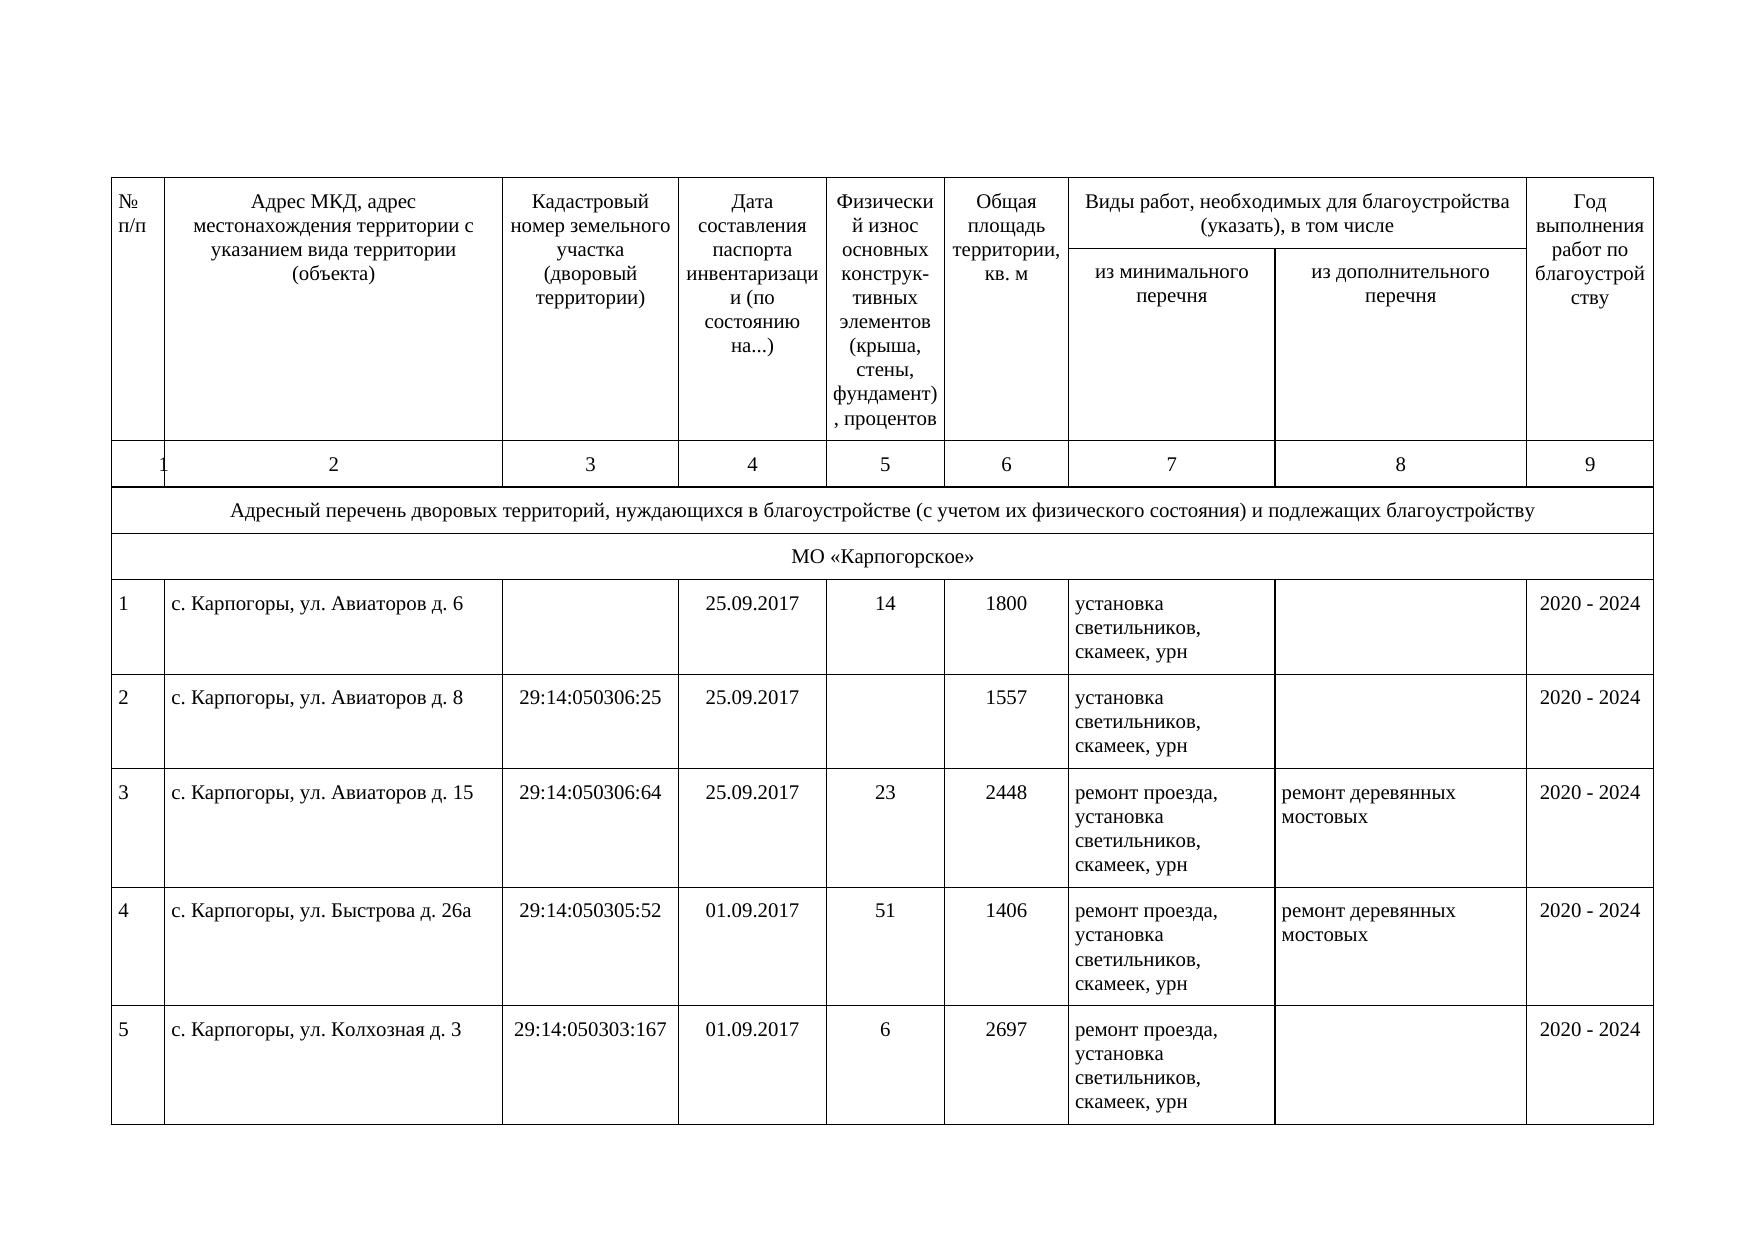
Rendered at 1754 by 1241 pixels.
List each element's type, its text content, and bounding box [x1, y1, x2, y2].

table_cell 2 [112, 675, 164, 768]
table_cell [1276, 675, 1526, 768]
table_cell 4 [112, 888, 164, 1005]
table_cell 2020 - 2024 [1527, 769, 1653, 887]
table_cell 29:14:050305:52 [503, 888, 678, 1005]
table_cell 6 [945, 441, 1068, 486]
table_cell с. Карпогоры, ул. Авиаторов д. 8 [165, 675, 502, 768]
table_cell 14 [827, 580, 944, 674]
table_cell 8 [1276, 441, 1526, 486]
table_cell из дополнительного перечня [1276, 249, 1526, 440]
table_cell 29:14:050303:167 [503, 1006, 678, 1124]
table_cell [1069, 1006, 1274, 1124]
table_cell 01.09.2017 [679, 1006, 826, 1124]
table_cell 29:14:050306:25 [503, 675, 678, 768]
table_cell ремонт деревянных мостовых [1276, 888, 1526, 1005]
table_header Адрес МКД, адрес местонахождения территории с указанием вида территории (объекта) [165, 178, 502, 440]
table_cell [827, 675, 944, 768]
table_cell 1406 [945, 888, 1068, 1005]
table_cell с. Карпогоры, ул. Колхозная д. 3 [165, 1006, 502, 1124]
table_cell 4 [679, 441, 826, 486]
table_cell 1557 [945, 675, 1068, 768]
table_header Общая площадь территории, кв. м [945, 178, 1068, 440]
table_cell 29:14:050306:64 [503, 769, 678, 887]
table_cell 01.09.2017 [679, 888, 826, 1005]
table_cell [503, 580, 678, 674]
table_header Дата составления паспорта инвентаризации (по состоянию на...) [679, 178, 826, 440]
table_cell ремонт проезда, установка светильников, скамеек, урн [1069, 769, 1274, 887]
table_cell с. Карпогоры, ул. Быстрова д. 26а [165, 888, 502, 1005]
table_cell 2020 - 2024 [1527, 675, 1653, 768]
table_cell 1 [112, 441, 164, 486]
table_cell 51 [827, 888, 944, 1005]
table_cell с. Карпогоры, ул. Авиаторов д. 6 [165, 580, 502, 674]
table_header № п/п [112, 178, 164, 440]
table_cell 2 [165, 441, 502, 486]
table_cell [1069, 888, 1274, 1005]
table_cell 2448 [945, 769, 1068, 887]
table_cell 2020 - 2024 [1527, 888, 1653, 1005]
table_cell установка светильников, скамеек, урн [1069, 580, 1274, 674]
table_cell 6 [827, 1006, 944, 1124]
table_cell 1800 [945, 580, 1068, 674]
table_header Физический износ основных конструк-тивных элементов (крыша, стены, фундамент), процентов [827, 178, 944, 440]
table_cell 25.09.2017 [679, 769, 826, 887]
table_cell 2020 - 2024 [1527, 580, 1653, 674]
table_header Виды работ, необходимых для благоустройства (указать), в том числе [1069, 178, 1526, 248]
table_header Год выполнения работ по благоустройству [1527, 178, 1653, 440]
table_cell 25.09.2017 [679, 675, 826, 768]
table_cell установка светильников, скамеек, урн [1069, 675, 1274, 768]
table_cell 25.09.2017 [679, 580, 826, 674]
table_cell 2020 - 2024 [1527, 1006, 1653, 1124]
table_cell 9 [1527, 441, 1653, 486]
table_cell [1276, 1006, 1526, 1124]
table_cell 5 [112, 1006, 164, 1124]
table_cell 1 [112, 580, 164, 674]
table_cell 7 [1069, 441, 1274, 486]
table_cell 3 [503, 441, 678, 486]
table_cell 3 [112, 769, 164, 887]
table_header Кадастровый номер земельного участка (дворовый территории) [503, 178, 678, 440]
table_cell 23 [827, 769, 944, 887]
table_cell Адресный перечень дворовых территорий, нуждающихся в благоустройстве (с учетом их физического состояния) и подлежащих благоустройству [112, 488, 1653, 533]
table_cell с. Карпогоры, ул. Авиаторов д. 15 [165, 769, 502, 887]
table_cell 2697 [945, 1006, 1068, 1124]
table_cell 5 [827, 441, 944, 486]
table_cell [1276, 580, 1526, 674]
table_cell МО «Карпогорское» [112, 534, 1653, 579]
table_cell ремонт деревянных мостовых [1276, 769, 1526, 887]
table_cell из минимального перечня [1069, 249, 1274, 440]
